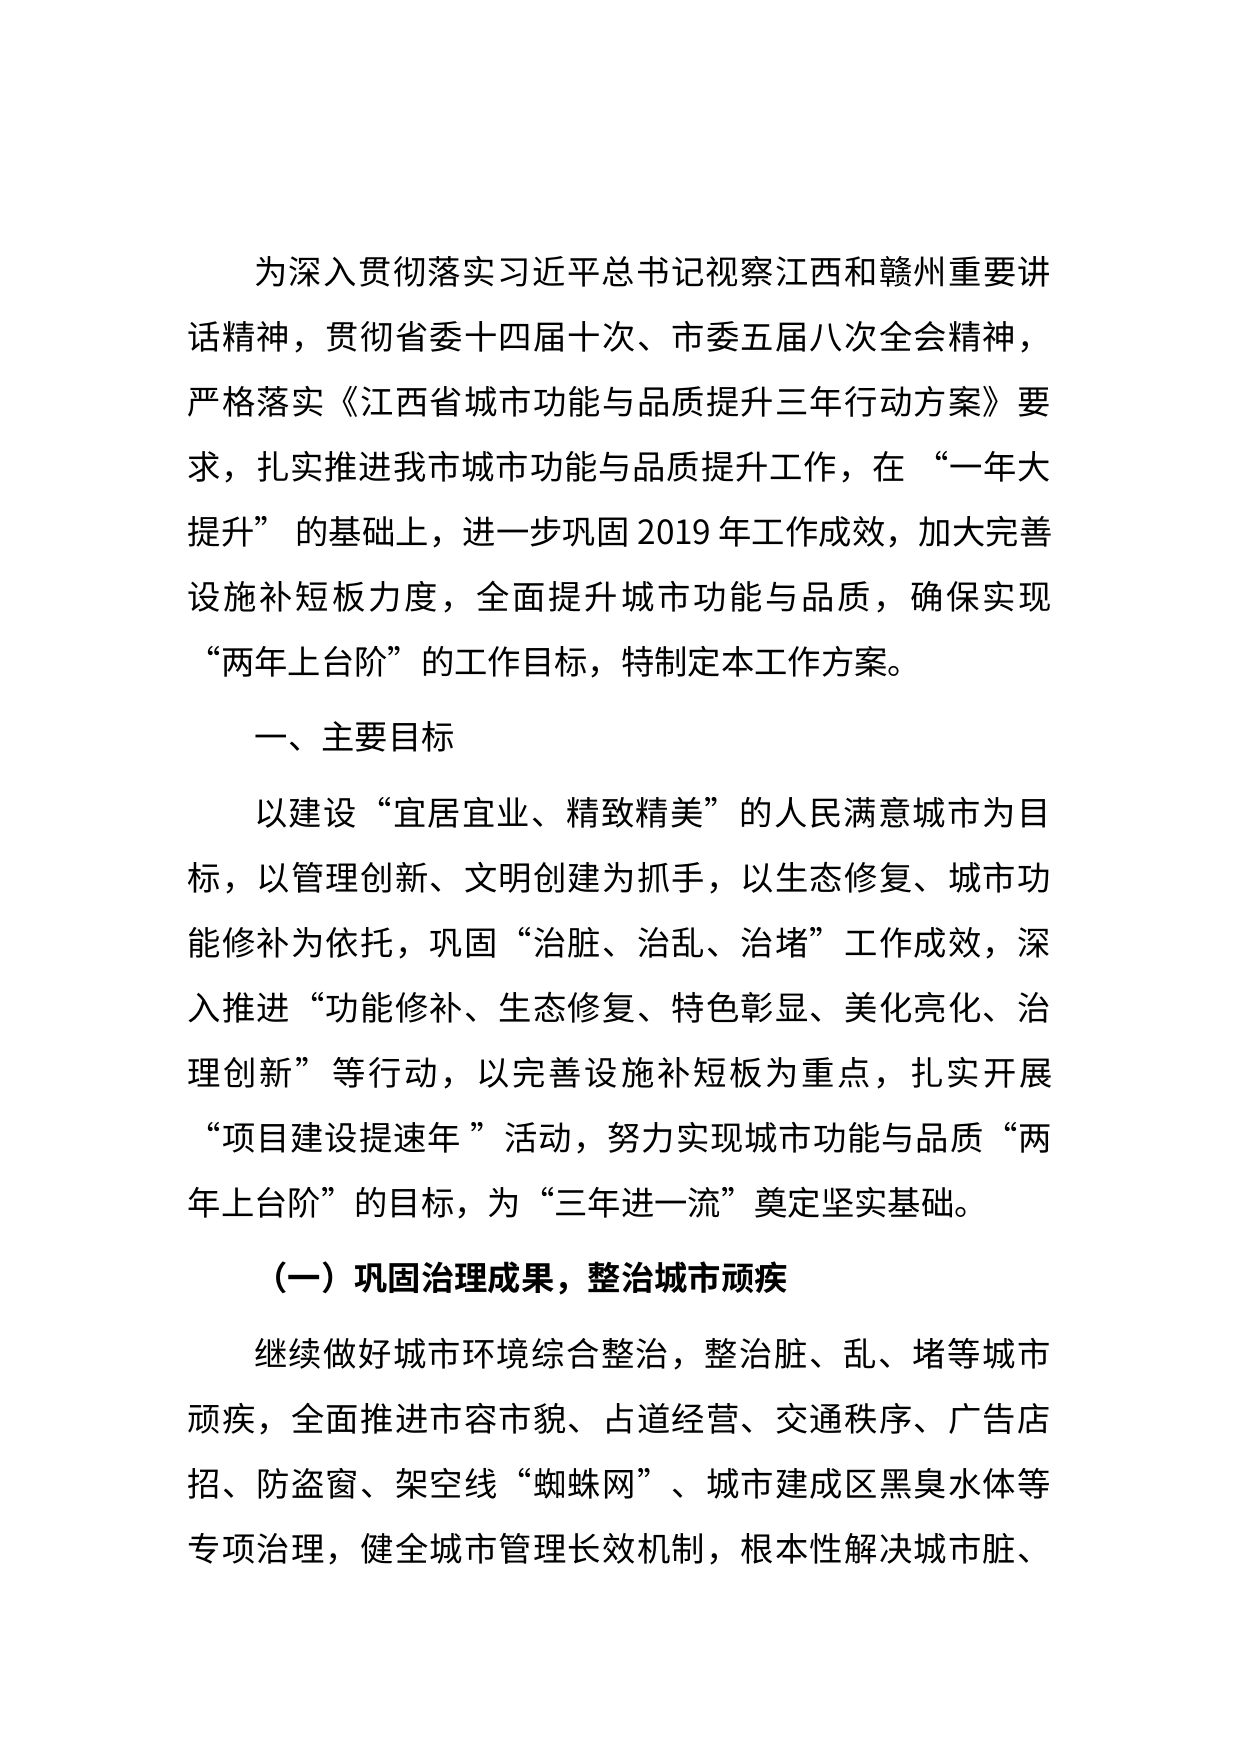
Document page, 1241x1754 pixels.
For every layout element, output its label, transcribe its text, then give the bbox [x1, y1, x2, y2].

text 以建设“宜居宜业、精致精美”的人民满意城市为目标，以管理创新、文明创建为抓手，以生态修复、城市功能修补为依托，巩固“治脏、治乱、治堵”工作成效，深入推进“功能修补、生态修复、特色彰显、美化亮化、治理创新”等行动，以完善设施补短板为重点，扎实开展“项目建设提速年 ”活动，努力实现城市功能与品质“两年上台阶”的目标，为“三年进一流”奠定坚实基础。 [187, 778, 1053, 1233]
text 为深入贯彻落实习近平总书记视察江西和赣州重要讲话精神，贯彻省委十四届十次、市委五届八次全会精神，严格落实《江西省城市功能与品质提升三年行动方案》要求，扎实推进我市城市功能与品质提升工作，在 “一年大提升” 的基础上，进一步巩固2019年工作成效，加大完善设施补短板力度，全面提升城市功能与品质，确保实现“两年上台阶”的工作目标，特制定本工作方案。 [187, 237, 1053, 692]
text 一、主要目标 [187, 703, 1053, 768]
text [187, 1319, 1053, 1579]
text （一）巩固治理成果，整治城市顽疾 [187, 1244, 1053, 1309]
